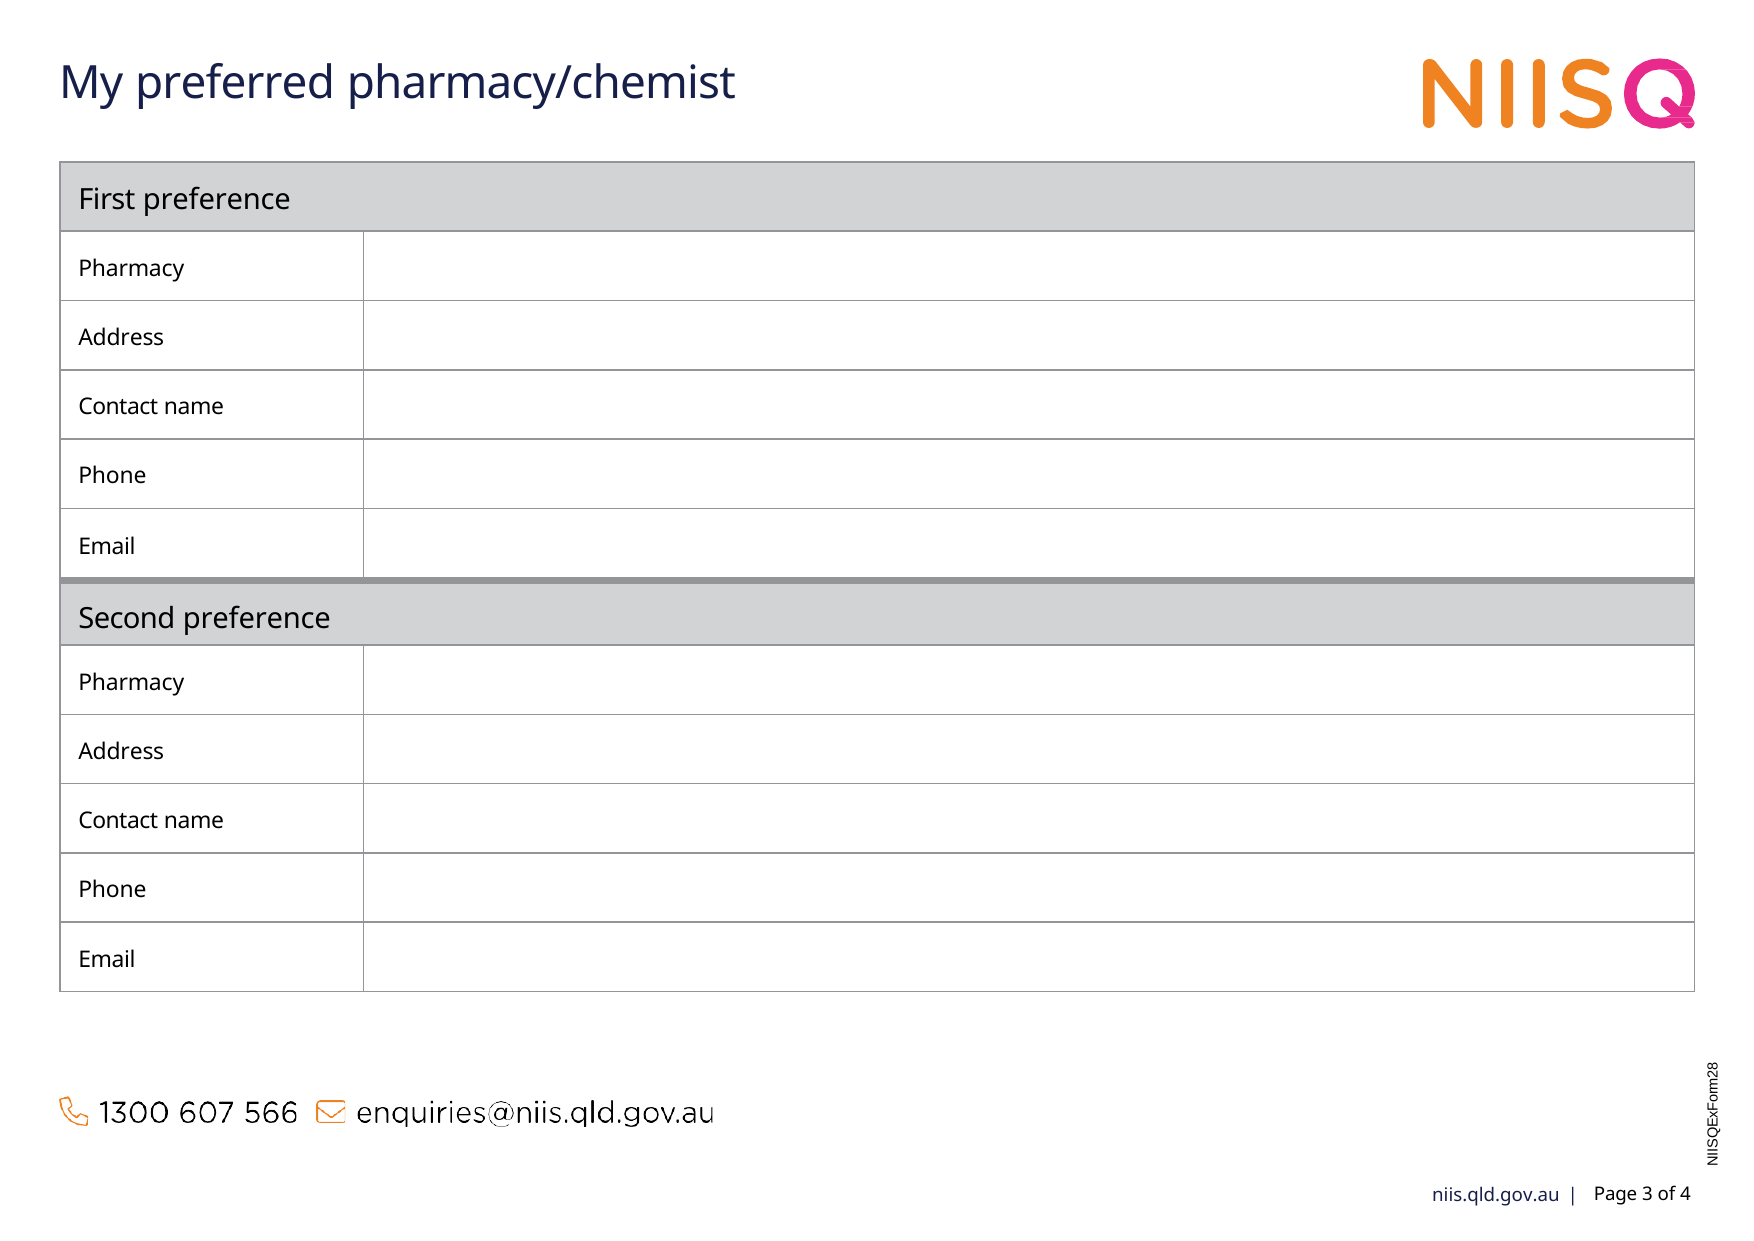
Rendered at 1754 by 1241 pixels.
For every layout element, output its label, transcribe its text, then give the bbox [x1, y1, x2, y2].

table_cell [364, 854, 1694, 921]
table_header First preference [61, 163, 1694, 230]
picture [357, 1100, 713, 1127]
table_cell [364, 440, 1694, 507]
table_cell Phone [61, 440, 363, 507]
picture [100, 1101, 297, 1123]
table_cell [364, 509, 1694, 577]
table_cell [364, 715, 1694, 783]
subtitle My preferred pharmacy/chemist [59, 49, 1706, 112]
table_cell Pharmacy [61, 232, 363, 299]
picture [59, 1096, 89, 1126]
table_cell Contact name [61, 784, 363, 852]
table_cell Email [61, 509, 363, 577]
table_cell Contact name [61, 371, 363, 438]
table_cell Phone [61, 854, 363, 921]
table_cell Address [61, 301, 363, 369]
table_cell [364, 784, 1694, 852]
table_cell Pharmacy [61, 646, 363, 713]
table_cell [364, 232, 1694, 299]
table_cell [364, 923, 1694, 991]
table_cell [364, 371, 1694, 438]
table_cell Second preference [61, 584, 1694, 644]
picture [316, 1100, 346, 1123]
table_cell Email [61, 923, 363, 991]
table_cell Address [61, 715, 363, 783]
table_cell [364, 301, 1694, 369]
table_cell [364, 646, 1694, 713]
